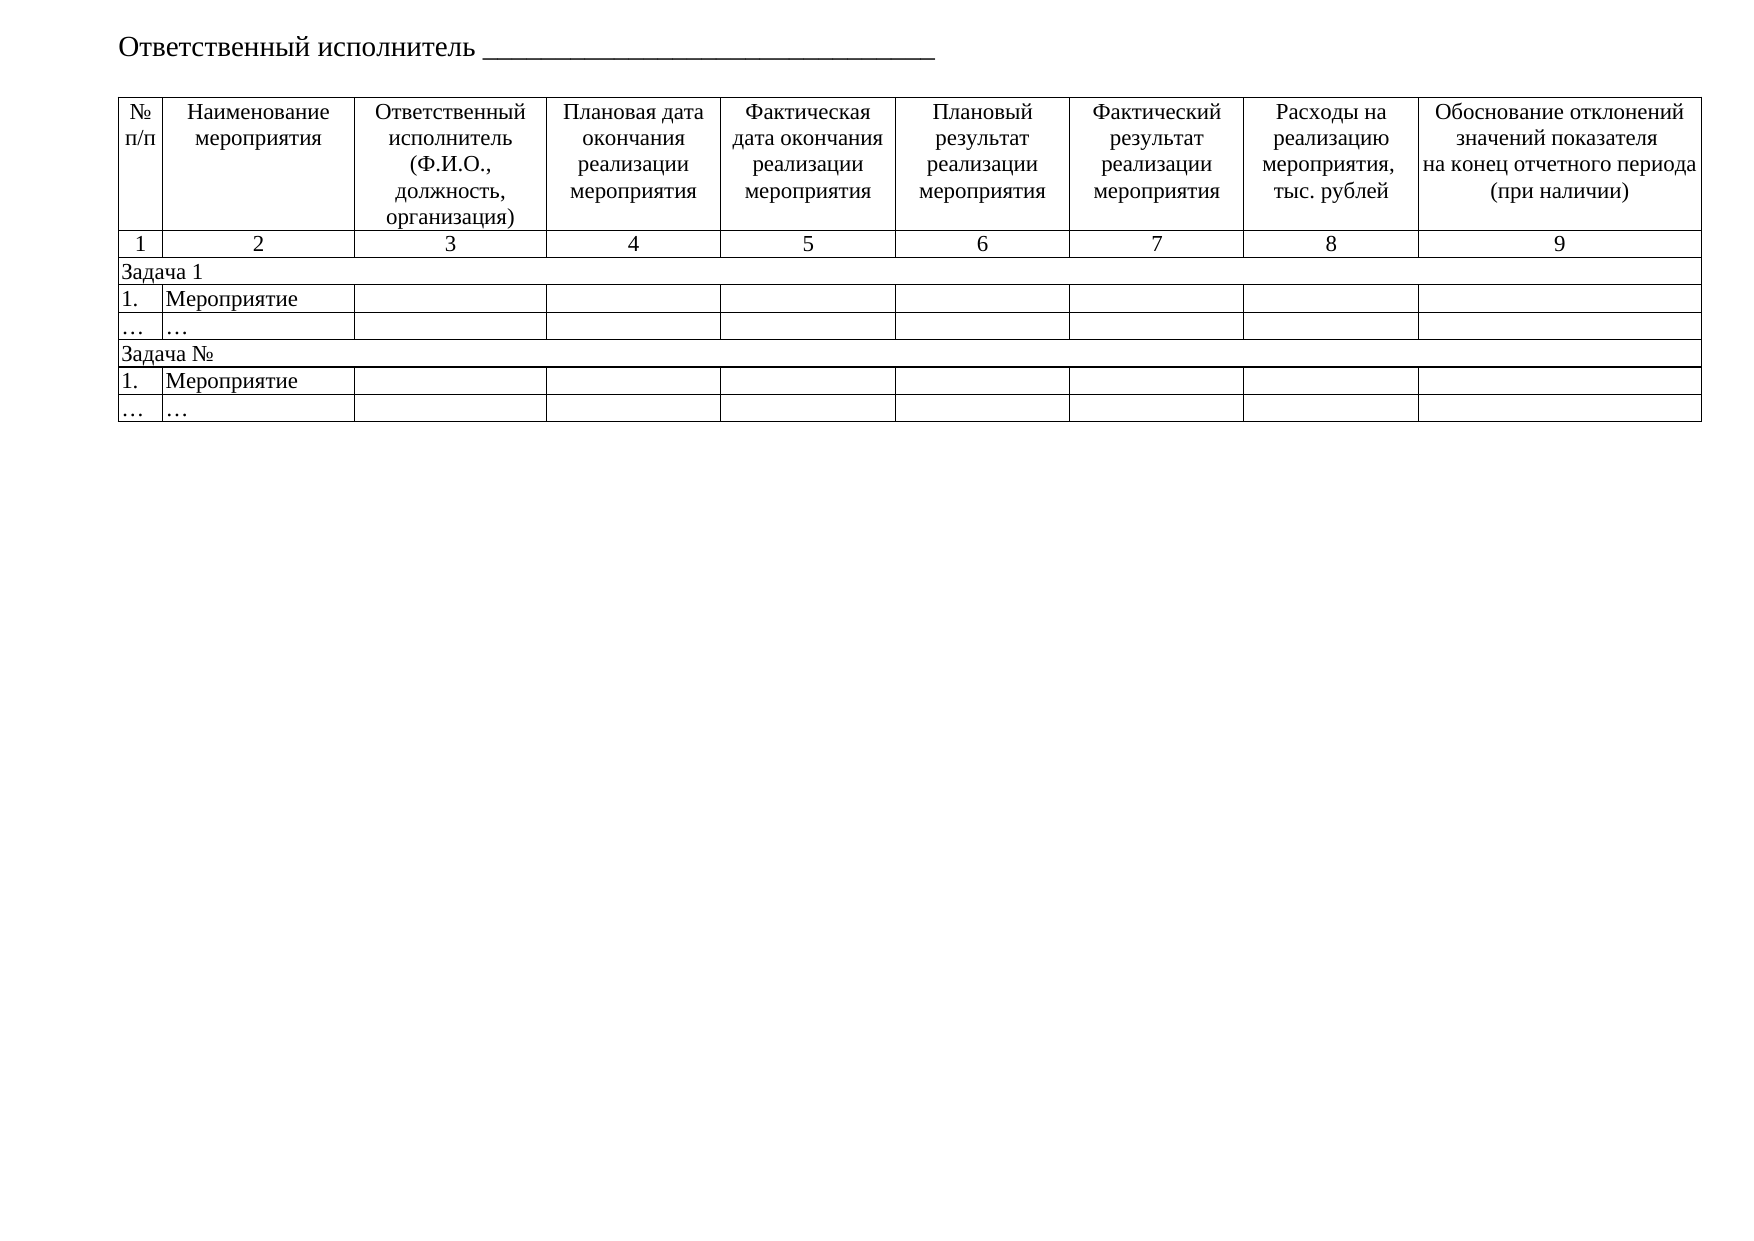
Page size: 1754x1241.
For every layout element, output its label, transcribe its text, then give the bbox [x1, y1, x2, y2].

table_cell [896, 285, 1069, 312]
table_header Фактическая дата окончания реализации мероприятия [721, 98, 895, 229]
table_cell [1419, 395, 1701, 421]
table_cell [721, 368, 895, 394]
table_cell [1419, 313, 1701, 339]
table_cell [1244, 313, 1418, 339]
table_cell [721, 395, 895, 421]
table_cell [547, 285, 720, 312]
table_header № п/п [119, 98, 162, 229]
table_cell [1070, 285, 1243, 312]
table_cell 1. [119, 368, 162, 394]
table_cell 3 [355, 231, 546, 257]
text Ответственный исполнитель _______________________________ [118, 29, 1695, 63]
table_cell [1244, 395, 1418, 421]
table_cell [547, 313, 720, 339]
table_header Плановый результат реализации мероприятия [896, 98, 1069, 229]
table_cell [721, 313, 895, 339]
table_cell Мероприятие [163, 368, 354, 394]
table_cell … [163, 313, 354, 339]
table_cell 4 [547, 231, 720, 257]
table_cell 9 [1419, 231, 1701, 257]
table_header Расходы на реализацию мероприятия, тыс. рублей [1244, 98, 1418, 229]
table_cell … [119, 313, 162, 339]
table_header Обоснование отклонений значений показателя на конец отчетного периода (при наличии) [1419, 98, 1701, 229]
table_cell [355, 368, 546, 394]
table_cell Задача 1 [119, 258, 1701, 284]
table_cell [1419, 368, 1701, 394]
table_cell [1070, 368, 1243, 394]
table_cell [1244, 368, 1418, 394]
table_cell [896, 313, 1069, 339]
table_cell [355, 285, 546, 312]
table_header Фактический результат реализации мероприятия [1070, 98, 1243, 229]
table_cell [1070, 395, 1243, 421]
table_cell 1. [119, 285, 162, 312]
table_cell 7 [1070, 231, 1243, 257]
table_cell … [119, 395, 162, 421]
table_cell [547, 395, 720, 421]
table_cell [355, 395, 546, 421]
table_cell [547, 368, 720, 394]
table_cell [896, 395, 1069, 421]
table_cell 2 [163, 231, 354, 257]
table_cell [1244, 285, 1418, 312]
table_cell [1070, 313, 1243, 339]
table_header Наименование мероприятия [163, 98, 354, 229]
table_cell Мероприятие [163, 285, 354, 312]
table_cell 8 [1244, 231, 1418, 257]
table_cell 1 [119, 231, 162, 257]
table_cell [355, 313, 546, 339]
table_cell … [163, 395, 354, 421]
table_header Ответственный исполнитель (Ф.И.О., должность, организация) [355, 98, 546, 229]
table_cell Задача № [119, 340, 1701, 366]
table_cell [896, 368, 1069, 394]
table_header Плановая дата окончания реализации мероприятия [547, 98, 720, 229]
table_cell [721, 285, 895, 312]
table_cell [1419, 285, 1701, 312]
table_cell 6 [896, 231, 1069, 257]
table_cell 5 [721, 231, 895, 257]
